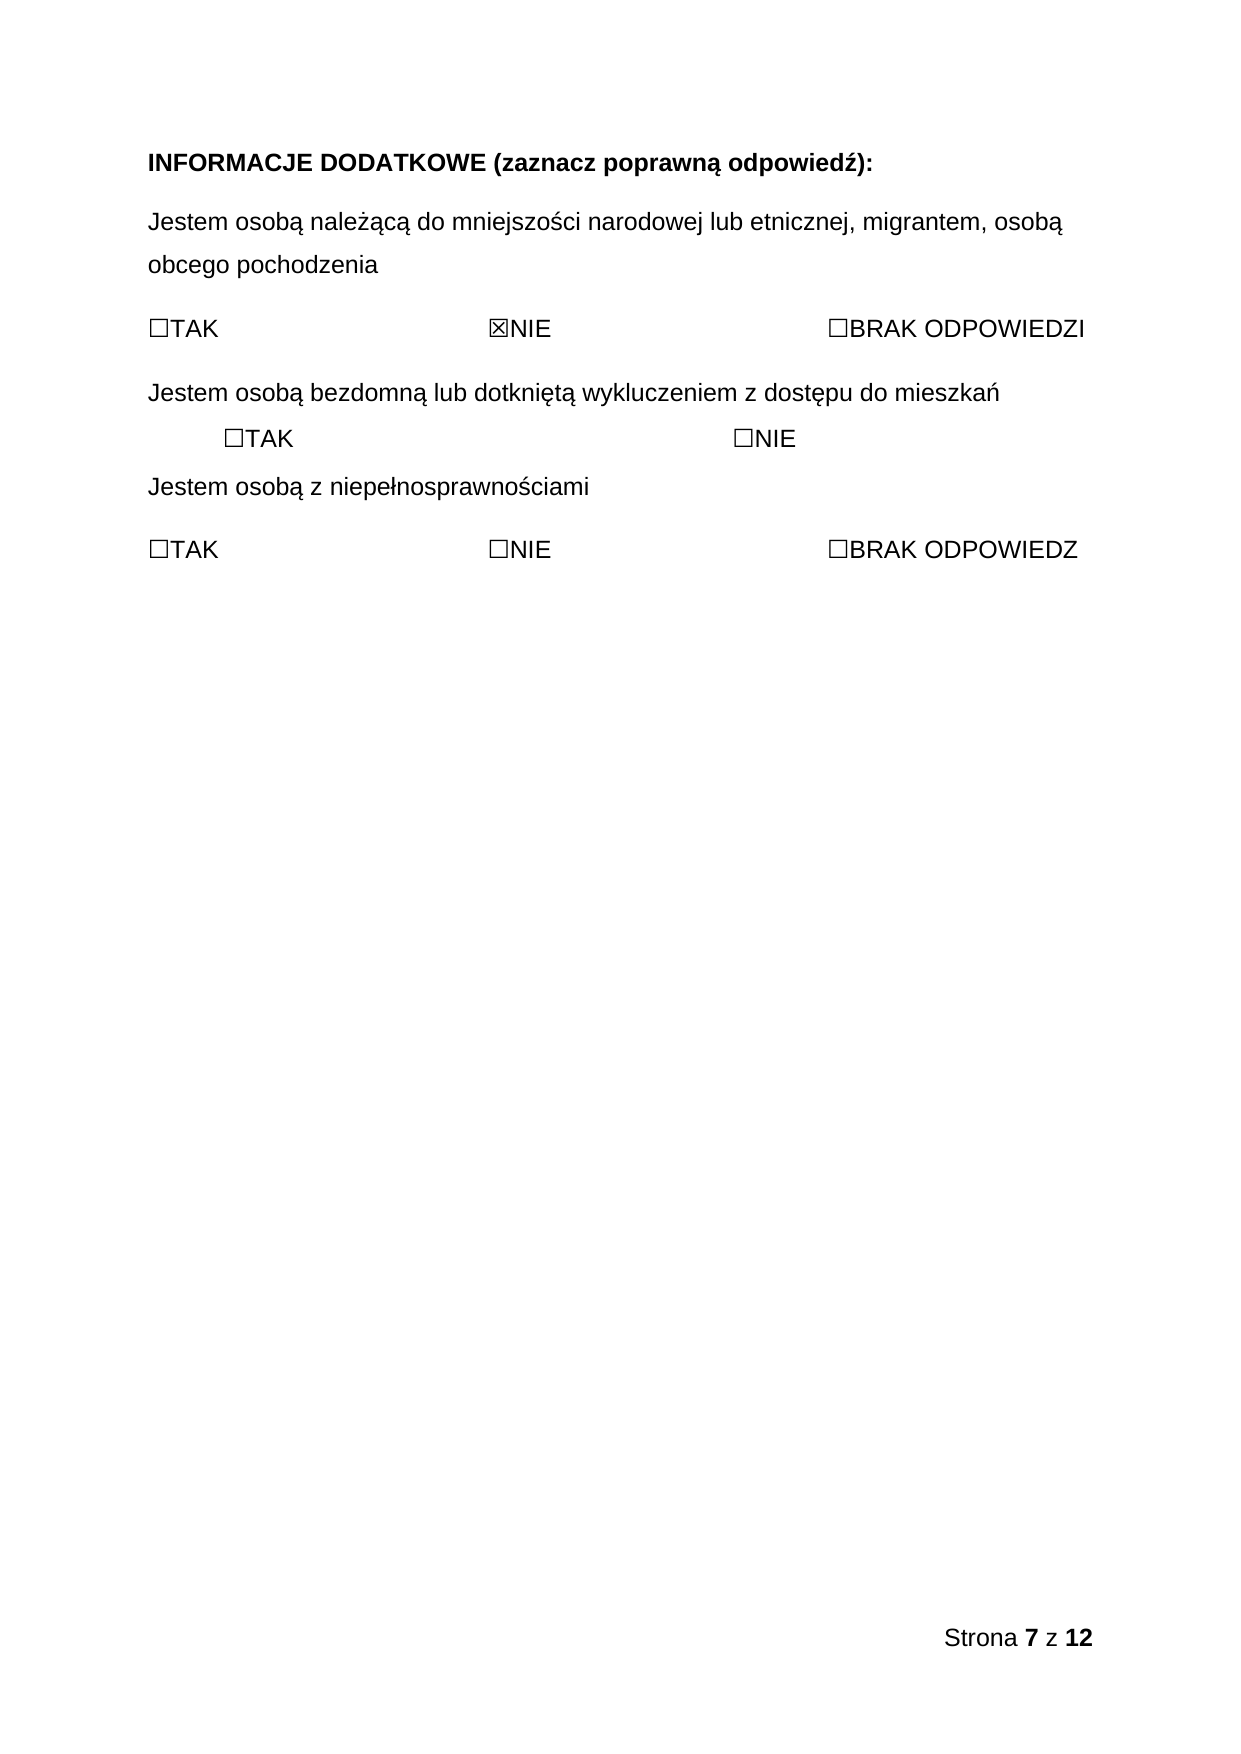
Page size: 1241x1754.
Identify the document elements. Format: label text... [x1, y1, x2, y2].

list NIE [732, 421, 1093, 455]
text INFORMACJE DODATKOWE (zaznacz poprawną odpowiedź): [148, 148, 1093, 176]
text TAK [148, 532, 413, 566]
text BRAK ODPOWIEDZI [827, 310, 1093, 344]
text NIE [487, 532, 753, 566]
text NIE [487, 310, 753, 344]
text Jestem osobą z niepełnosprawnościami [148, 472, 1093, 501]
text BRAK ODPOWIEDZ [827, 532, 1093, 566]
text Jestem osobą należącą do mniejszości narodowej lub etnicznej, migrantem, osobą obcego pochodzenia [148, 207, 1093, 279]
text Jestem osobą bezdomną lub dotkniętą wykluczeniem z dostępu do mieszkań [148, 378, 1093, 407]
text TAK [148, 310, 413, 344]
list TAK [223, 421, 583, 455]
